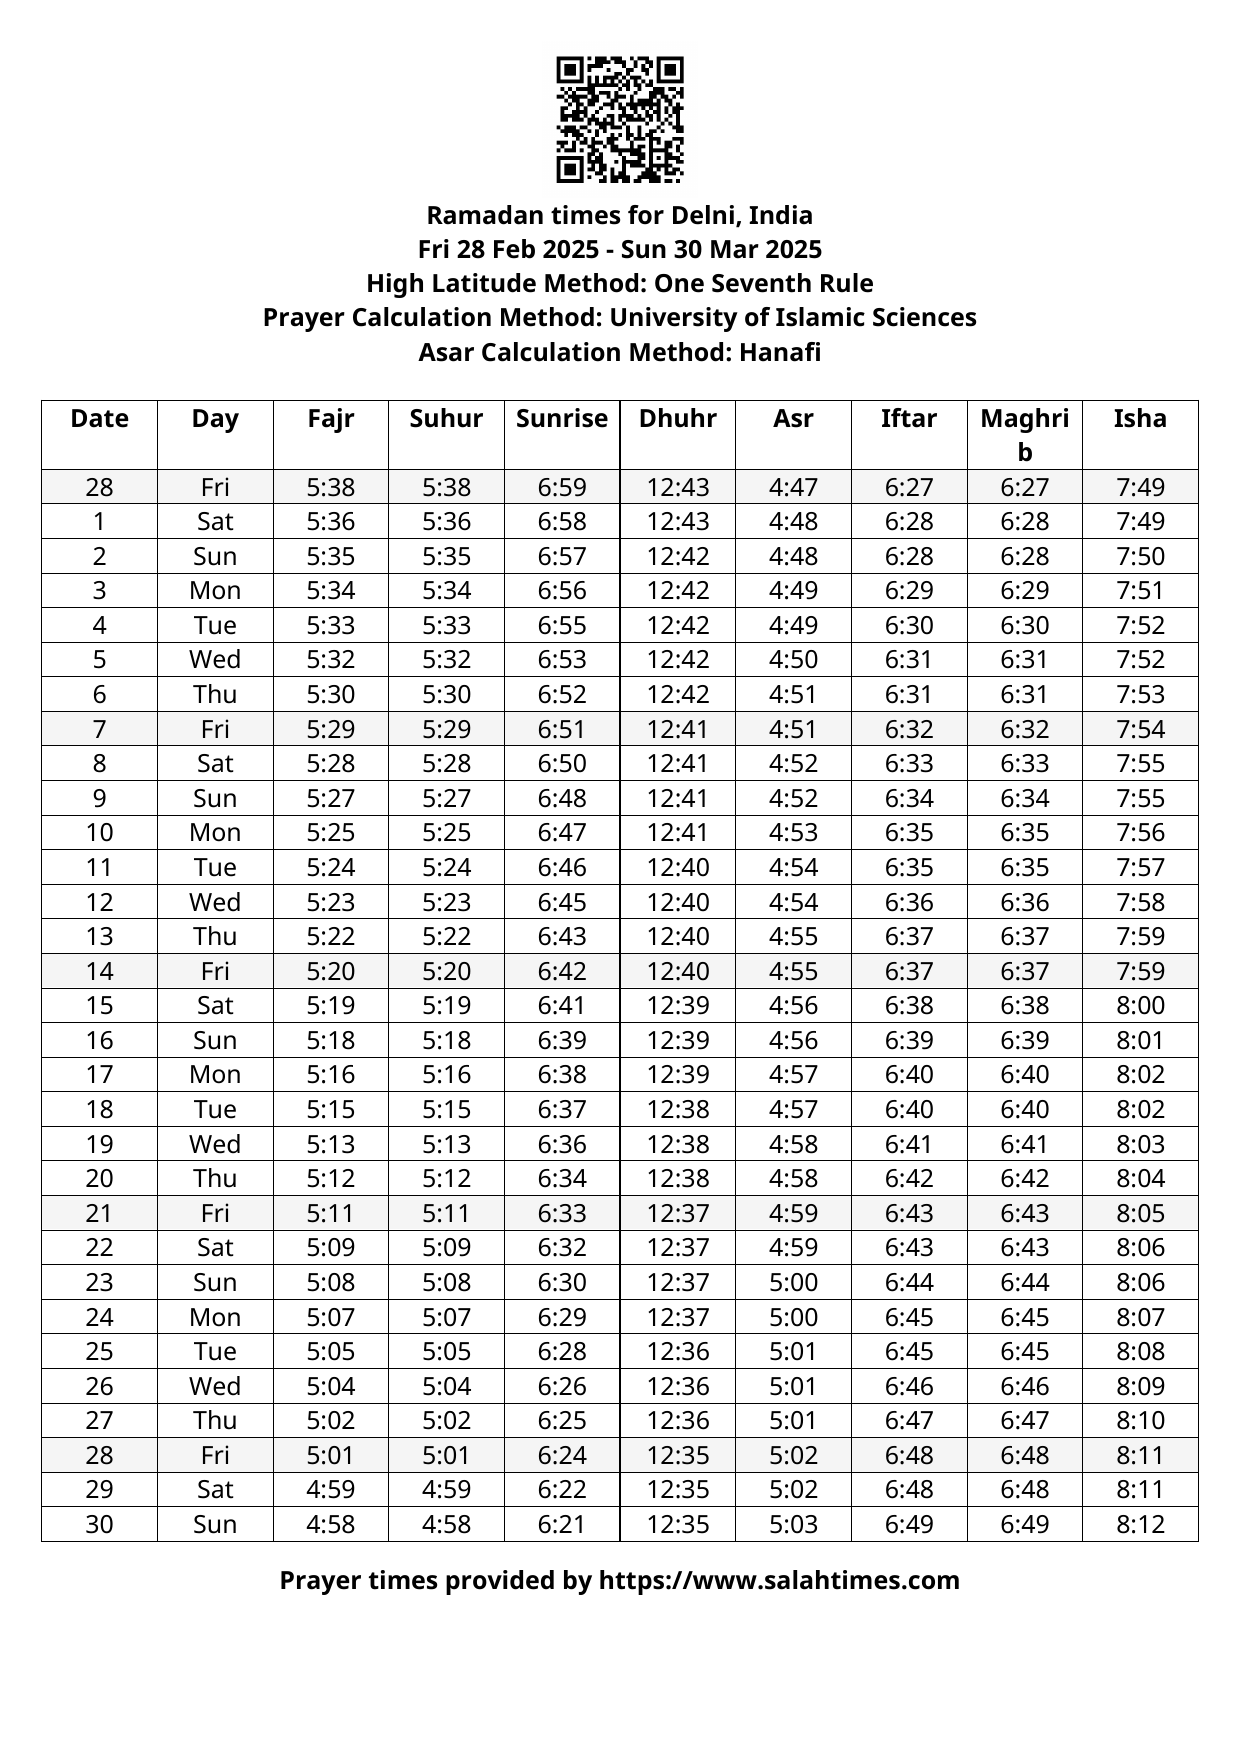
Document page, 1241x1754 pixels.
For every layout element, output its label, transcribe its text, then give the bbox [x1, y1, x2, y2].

table_cell 5:01 [736, 1369, 851, 1402]
table_cell 5:05 [274, 1334, 388, 1368]
table_cell 6:33 [505, 1196, 619, 1229]
table_cell 4:56 [736, 989, 851, 1022]
table_cell 6:39 [968, 1023, 1082, 1057]
table_cell 5:18 [389, 1023, 504, 1057]
table_cell 5:02 [274, 1404, 388, 1437]
table_cell 5:36 [274, 504, 388, 538]
table_cell 6:37 [968, 954, 1082, 987]
table_cell 5:24 [389, 850, 504, 884]
table_cell 12:41 [621, 746, 735, 780]
table_cell 5:15 [389, 1092, 504, 1126]
table_cell 6:43 [852, 1196, 967, 1229]
table_cell 6:25 [505, 1404, 619, 1437]
table_cell 6:22 [505, 1473, 619, 1506]
table_header Suhur [389, 401, 504, 469]
table_cell 6:34 [852, 781, 967, 814]
table_cell 6:26 [505, 1369, 619, 1402]
table_cell 8:11 [1083, 1473, 1198, 1506]
table_cell 6:41 [505, 989, 619, 1022]
table_cell 12:42 [621, 608, 735, 642]
table_cell 7:54 [1083, 712, 1198, 745]
table_cell 6:35 [968, 816, 1082, 849]
table_cell Wed [158, 1127, 273, 1160]
table_cell 6:49 [968, 1507, 1082, 1541]
table_cell 6:44 [968, 1265, 1082, 1299]
table_cell 4:58 [736, 1161, 851, 1195]
table_cell 7:49 [1083, 504, 1198, 538]
table_cell 22 [42, 1231, 157, 1264]
table_cell 5 [42, 643, 157, 676]
table_cell 6:55 [505, 608, 619, 642]
table_cell 8:06 [1083, 1231, 1198, 1264]
table_cell 6:43 [505, 919, 619, 953]
table_cell Sun [158, 781, 273, 814]
table_cell Wed [158, 885, 273, 918]
table_cell 6:44 [852, 1265, 967, 1299]
table_cell 4:55 [736, 954, 851, 987]
table_cell 6:35 [852, 850, 967, 884]
table_cell 5:07 [274, 1300, 388, 1333]
table_cell 6:31 [968, 677, 1082, 711]
table_cell 7:55 [1083, 746, 1198, 780]
table_header Date [42, 401, 157, 469]
table_cell 5:01 [274, 1438, 388, 1472]
table_cell 28 [42, 1438, 157, 1472]
table_cell 3 [42, 574, 157, 607]
table_cell 6:48 [505, 781, 619, 814]
table_cell Tue [158, 1092, 273, 1126]
table_cell 21 [42, 1196, 157, 1229]
table_cell 6:49 [852, 1507, 967, 1541]
table_cell 6:53 [505, 643, 619, 676]
table_cell 5:09 [274, 1231, 388, 1264]
table_cell 5:20 [389, 954, 504, 987]
table_cell 13 [42, 919, 157, 953]
table_cell 6:33 [852, 746, 967, 780]
table_cell Thu [158, 919, 273, 953]
table_cell 6:47 [505, 816, 619, 849]
table_cell 6:42 [505, 954, 619, 987]
table_cell 5:01 [389, 1438, 504, 1472]
table_cell 6:43 [968, 1231, 1082, 1264]
table_cell 6:45 [852, 1300, 967, 1333]
table_cell 5:04 [389, 1369, 504, 1402]
table_cell 4:59 [736, 1196, 851, 1229]
table_cell 12:40 [621, 919, 735, 953]
table_cell 6:35 [852, 816, 967, 849]
table_cell 4:57 [736, 1092, 851, 1126]
text Prayer times provided by https://www.salahtimes.com [42, 1563, 1198, 1597]
table_cell 6:58 [505, 504, 619, 538]
table_cell 12:38 [621, 1092, 735, 1126]
table_cell 9 [42, 781, 157, 814]
table_cell 4:53 [736, 816, 851, 849]
table_cell 5:32 [274, 643, 388, 676]
table_cell 12:35 [621, 1473, 735, 1506]
table_cell 5:34 [389, 574, 504, 607]
table_cell Thu [158, 1161, 273, 1195]
table_cell 7:59 [1083, 919, 1198, 953]
table_cell 12:37 [621, 1196, 735, 1229]
table_cell 6:29 [852, 574, 967, 607]
table_cell 5:18 [274, 1023, 388, 1057]
table_cell 4:51 [736, 712, 851, 745]
table_cell 4:49 [736, 574, 851, 607]
table_cell 25 [42, 1334, 157, 1368]
table_cell 26 [42, 1369, 157, 1402]
table_cell 11 [42, 850, 157, 884]
table_cell 6:29 [505, 1300, 619, 1333]
table_cell 5:20 [274, 954, 388, 987]
table_cell 5:02 [736, 1473, 851, 1506]
table_cell 4:59 [736, 1231, 851, 1264]
table_cell 7:51 [1083, 574, 1198, 607]
table_cell 6:40 [852, 1092, 967, 1126]
table_cell 6:37 [505, 1092, 619, 1126]
table_cell 7:53 [1083, 677, 1198, 711]
table_cell 8:12 [1083, 1507, 1198, 1541]
table_cell 17 [42, 1058, 157, 1091]
table_header Asr [736, 401, 851, 469]
table_cell 6:28 [968, 539, 1082, 572]
table_cell 6:28 [852, 539, 967, 572]
table_cell 6:31 [852, 643, 967, 676]
table_cell Sat [158, 1473, 273, 1506]
table_cell 6:31 [968, 643, 1082, 676]
table_cell 6:40 [968, 1092, 1082, 1126]
table_cell 4:47 [736, 470, 851, 503]
table_cell Sat [158, 746, 273, 780]
table_cell 5:19 [274, 989, 388, 1022]
table_cell 6:32 [968, 712, 1082, 745]
table_cell 12:36 [621, 1369, 735, 1402]
table_cell Mon [158, 574, 273, 607]
table_cell 12:40 [621, 954, 735, 987]
table_cell Tue [158, 608, 273, 642]
table_cell 4:58 [274, 1507, 388, 1541]
table_cell 4:52 [736, 781, 851, 814]
table_cell 12:38 [621, 1127, 735, 1160]
table_cell 6:32 [505, 1231, 619, 1264]
table_cell 4:48 [736, 504, 851, 538]
table_cell 6:42 [968, 1161, 1082, 1195]
table_cell Sat [158, 504, 273, 538]
table_cell 12:36 [621, 1334, 735, 1368]
table_cell 27 [42, 1404, 157, 1437]
table_cell Sat [158, 1231, 273, 1264]
table_cell 29 [42, 1473, 157, 1506]
table_header Day [158, 401, 273, 469]
table_cell 5:27 [389, 781, 504, 814]
table_cell 1 [42, 504, 157, 538]
table_cell 8:10 [1083, 1404, 1198, 1437]
table_cell 8:11 [1083, 1438, 1198, 1472]
table_cell 5:04 [274, 1369, 388, 1402]
table_cell 7:58 [1083, 885, 1198, 918]
table_cell Mon [158, 1058, 273, 1091]
table_cell 8:04 [1083, 1161, 1198, 1195]
table_cell 5:01 [736, 1404, 851, 1437]
table_cell 5:27 [274, 781, 388, 814]
table_cell 5:08 [389, 1265, 504, 1299]
table_cell 12:41 [621, 712, 735, 745]
table_cell 5:03 [736, 1507, 851, 1541]
table_cell 5:15 [274, 1092, 388, 1126]
table_cell 6:47 [852, 1404, 967, 1437]
table_cell 5:08 [274, 1265, 388, 1299]
table_cell 6:48 [968, 1438, 1082, 1472]
table_header Fajr [274, 401, 388, 469]
table_cell 5:30 [274, 677, 388, 711]
table_cell 5:23 [389, 885, 504, 918]
table_cell Fri [158, 954, 273, 987]
table_cell 5:22 [389, 919, 504, 953]
table_cell 28 [42, 470, 157, 503]
table_cell 5:24 [274, 850, 388, 884]
table_cell 6:29 [968, 574, 1082, 607]
table_cell 8:06 [1083, 1265, 1198, 1299]
table_cell 5:25 [274, 816, 388, 849]
table_cell 6:41 [852, 1127, 967, 1160]
table_cell 5:36 [389, 504, 504, 538]
table_cell 6:52 [505, 677, 619, 711]
table_cell 5:12 [389, 1161, 504, 1195]
table_cell 12:43 [621, 504, 735, 538]
table_cell 6:46 [505, 850, 619, 884]
table_cell 6:27 [968, 470, 1082, 503]
table_cell 4:54 [736, 850, 851, 884]
table_cell 5:29 [274, 712, 388, 745]
table_cell 4:52 [736, 746, 851, 780]
table_cell 5:01 [736, 1334, 851, 1368]
table_cell 5:32 [389, 643, 504, 676]
table_cell 5:00 [736, 1265, 851, 1299]
table_cell 6:21 [505, 1507, 619, 1541]
table_cell 5:05 [389, 1334, 504, 1368]
table_cell 12:39 [621, 1058, 735, 1091]
table_cell 12:36 [621, 1404, 735, 1437]
table_cell Thu [158, 1404, 273, 1437]
table_cell Mon [158, 1300, 273, 1333]
table_cell 6:38 [505, 1058, 619, 1091]
table_cell 5:09 [389, 1231, 504, 1264]
table_cell 8:03 [1083, 1127, 1198, 1160]
table_cell 5:00 [736, 1300, 851, 1333]
table_cell Wed [158, 643, 273, 676]
table_cell 12:35 [621, 1507, 735, 1541]
table_cell 4 [42, 608, 157, 642]
table_cell 6:28 [505, 1334, 619, 1368]
table_cell 6:39 [505, 1023, 619, 1057]
table_cell 5:38 [274, 470, 388, 503]
table_cell 6:28 [968, 504, 1082, 538]
table_cell Sat [158, 989, 273, 1022]
table_cell Fri [158, 470, 273, 503]
table_cell 6:38 [968, 989, 1082, 1022]
table_cell 7:52 [1083, 643, 1198, 676]
table_header Dhuhr [621, 401, 735, 469]
table_cell Tue [158, 1334, 273, 1368]
table_cell 10 [42, 816, 157, 849]
table_cell Fri [158, 1438, 273, 1472]
table_cell 12:42 [621, 643, 735, 676]
table_cell 4:57 [736, 1058, 851, 1091]
table_cell 8:02 [1083, 1092, 1198, 1126]
table_cell 5:38 [389, 470, 504, 503]
table_cell 6:38 [852, 989, 967, 1022]
table_cell 8 [42, 746, 157, 780]
table_cell 5:35 [274, 539, 388, 572]
table_cell 5:33 [274, 608, 388, 642]
table_cell 7:55 [1083, 781, 1198, 814]
table_cell 6:43 [968, 1196, 1082, 1229]
table_cell 6:46 [852, 1369, 967, 1402]
text Ramadan times for Delni, India [42, 198, 1198, 232]
text Prayer Calculation Method: University of Islamic Sciences [42, 300, 1198, 334]
table_cell 6:31 [852, 677, 967, 711]
table_cell 12:43 [621, 470, 735, 503]
table_cell 7 [42, 712, 157, 745]
table_header Sunrise [505, 401, 619, 469]
table_cell 6:24 [505, 1438, 619, 1472]
table_cell 6:45 [968, 1300, 1082, 1333]
table_cell 6:46 [968, 1369, 1082, 1402]
table_cell 6:36 [968, 885, 1082, 918]
table_cell 5:28 [389, 746, 504, 780]
table_cell Tue [158, 850, 273, 884]
table_cell 7:57 [1083, 850, 1198, 884]
table_cell 6:30 [968, 608, 1082, 642]
table_cell 6:32 [852, 712, 967, 745]
table_cell 4:54 [736, 885, 851, 918]
table_cell 12:37 [621, 1231, 735, 1264]
table_cell 7:52 [1083, 608, 1198, 642]
table_cell 5:30 [389, 677, 504, 711]
table_cell 12:40 [621, 885, 735, 918]
table_cell 23 [42, 1265, 157, 1299]
table_cell Thu [158, 677, 273, 711]
table_cell Fri [158, 712, 273, 745]
table_cell 14 [42, 954, 157, 987]
table_cell 5:33 [389, 608, 504, 642]
table_cell 7:59 [1083, 954, 1198, 987]
picture [542, 41, 699, 198]
table_cell 12:41 [621, 781, 735, 814]
table_cell 8:05 [1083, 1196, 1198, 1229]
table_cell 5:28 [274, 746, 388, 780]
table_cell 6:34 [968, 781, 1082, 814]
table_cell 6:56 [505, 574, 619, 607]
table_header Iftar [852, 401, 967, 469]
table_cell 12:39 [621, 989, 735, 1022]
table_cell 6:41 [968, 1127, 1082, 1160]
table_cell 5:13 [389, 1127, 504, 1160]
table_cell 6:34 [505, 1161, 619, 1195]
table_cell 5:16 [389, 1058, 504, 1091]
table_cell 6:27 [852, 470, 967, 503]
table_cell 4:59 [389, 1473, 504, 1506]
table_header Isha [1083, 401, 1198, 469]
table_cell 6:30 [505, 1265, 619, 1299]
table_cell 6:39 [852, 1023, 967, 1057]
table_cell 6:51 [505, 712, 619, 745]
text High Latitude Method: One Seventh Rule [42, 266, 1198, 300]
table_cell Fri [158, 1196, 273, 1229]
table_cell 12:39 [621, 1023, 735, 1057]
table_cell 20 [42, 1161, 157, 1195]
table_cell 6:45 [968, 1334, 1082, 1368]
table_cell 6:45 [852, 1334, 967, 1368]
table_cell 7:50 [1083, 539, 1198, 572]
table_cell 5:02 [736, 1438, 851, 1472]
text Fri 28 Feb 2025 - Sun 30 Mar 2025 [42, 232, 1198, 266]
table_cell 5:35 [389, 539, 504, 572]
table_cell 5:07 [389, 1300, 504, 1333]
table_cell 4:50 [736, 643, 851, 676]
table_cell 5:25 [389, 816, 504, 849]
table_cell 4:49 [736, 608, 851, 642]
table_cell 12:37 [621, 1265, 735, 1299]
table_cell 12:41 [621, 816, 735, 849]
table_cell 8:09 [1083, 1369, 1198, 1402]
table_cell 5:02 [389, 1404, 504, 1437]
table_cell 4:56 [736, 1023, 851, 1057]
table_cell 6:35 [968, 850, 1082, 884]
table_cell 6:48 [852, 1473, 967, 1506]
table_header Maghrib [968, 401, 1082, 469]
table_cell 8:00 [1083, 989, 1198, 1022]
table_cell 12:37 [621, 1300, 735, 1333]
table_cell 5:23 [274, 885, 388, 918]
table_cell Wed [158, 1369, 273, 1402]
table_cell 6:37 [852, 919, 967, 953]
table_cell 4:51 [736, 677, 851, 711]
table_cell 12:42 [621, 677, 735, 711]
table_cell Sun [158, 1265, 273, 1299]
table_cell 5:13 [274, 1127, 388, 1160]
table_cell 8:02 [1083, 1058, 1198, 1091]
table_cell 6:45 [505, 885, 619, 918]
table_cell 12:35 [621, 1438, 735, 1472]
table_cell 6:37 [852, 954, 967, 987]
table_cell 6:30 [852, 608, 967, 642]
table_cell 6:48 [968, 1473, 1082, 1506]
table_cell Mon [158, 816, 273, 849]
table_cell 8:07 [1083, 1300, 1198, 1333]
table_cell 5:34 [274, 574, 388, 607]
table_cell 4:58 [389, 1507, 504, 1541]
table_cell 5:12 [274, 1161, 388, 1195]
table_cell 12:42 [621, 574, 735, 607]
table_cell 6:36 [852, 885, 967, 918]
table_cell 6:47 [968, 1404, 1082, 1437]
table_cell 7:49 [1083, 470, 1198, 503]
table_cell Sun [158, 539, 273, 572]
table_cell 4:48 [736, 539, 851, 572]
table_cell 6:37 [968, 919, 1082, 953]
table_cell 8:08 [1083, 1334, 1198, 1368]
table_cell 4:59 [274, 1473, 388, 1506]
table_cell 6:40 [852, 1058, 967, 1091]
table_cell 19 [42, 1127, 157, 1160]
table_cell 6:48 [852, 1438, 967, 1472]
table_cell 12:40 [621, 850, 735, 884]
table_cell 5:11 [274, 1196, 388, 1229]
table_cell 5:16 [274, 1058, 388, 1091]
table_cell 4:58 [736, 1127, 851, 1160]
table_cell 6:50 [505, 746, 619, 780]
table_cell 6:57 [505, 539, 619, 572]
table_cell 12:38 [621, 1161, 735, 1195]
table_cell 5:19 [389, 989, 504, 1022]
table_cell Sun [158, 1023, 273, 1057]
table_cell 30 [42, 1507, 157, 1541]
table_cell 6:28 [852, 504, 967, 538]
table_cell 16 [42, 1023, 157, 1057]
table_cell Sun [158, 1507, 273, 1541]
table_cell 2 [42, 539, 157, 572]
table_cell 8:01 [1083, 1023, 1198, 1057]
table_cell 5:22 [274, 919, 388, 953]
table_cell 18 [42, 1092, 157, 1126]
table_cell 6:33 [968, 746, 1082, 780]
table_cell 12:42 [621, 539, 735, 572]
table_cell 5:29 [389, 712, 504, 745]
table_cell 6:42 [852, 1161, 967, 1195]
table_cell 7:56 [1083, 816, 1198, 849]
text Asar Calculation Method: Hanafi [42, 334, 1198, 368]
table_cell 6:59 [505, 470, 619, 503]
table_cell 6 [42, 677, 157, 711]
table_cell 6:43 [852, 1231, 967, 1264]
table_cell 15 [42, 989, 157, 1022]
table_cell 4:55 [736, 919, 851, 953]
table_cell 6:36 [505, 1127, 619, 1160]
table_cell 6:40 [968, 1058, 1082, 1091]
table_cell 5:11 [389, 1196, 504, 1229]
table_cell 12 [42, 885, 157, 918]
table_cell 24 [42, 1300, 157, 1333]
